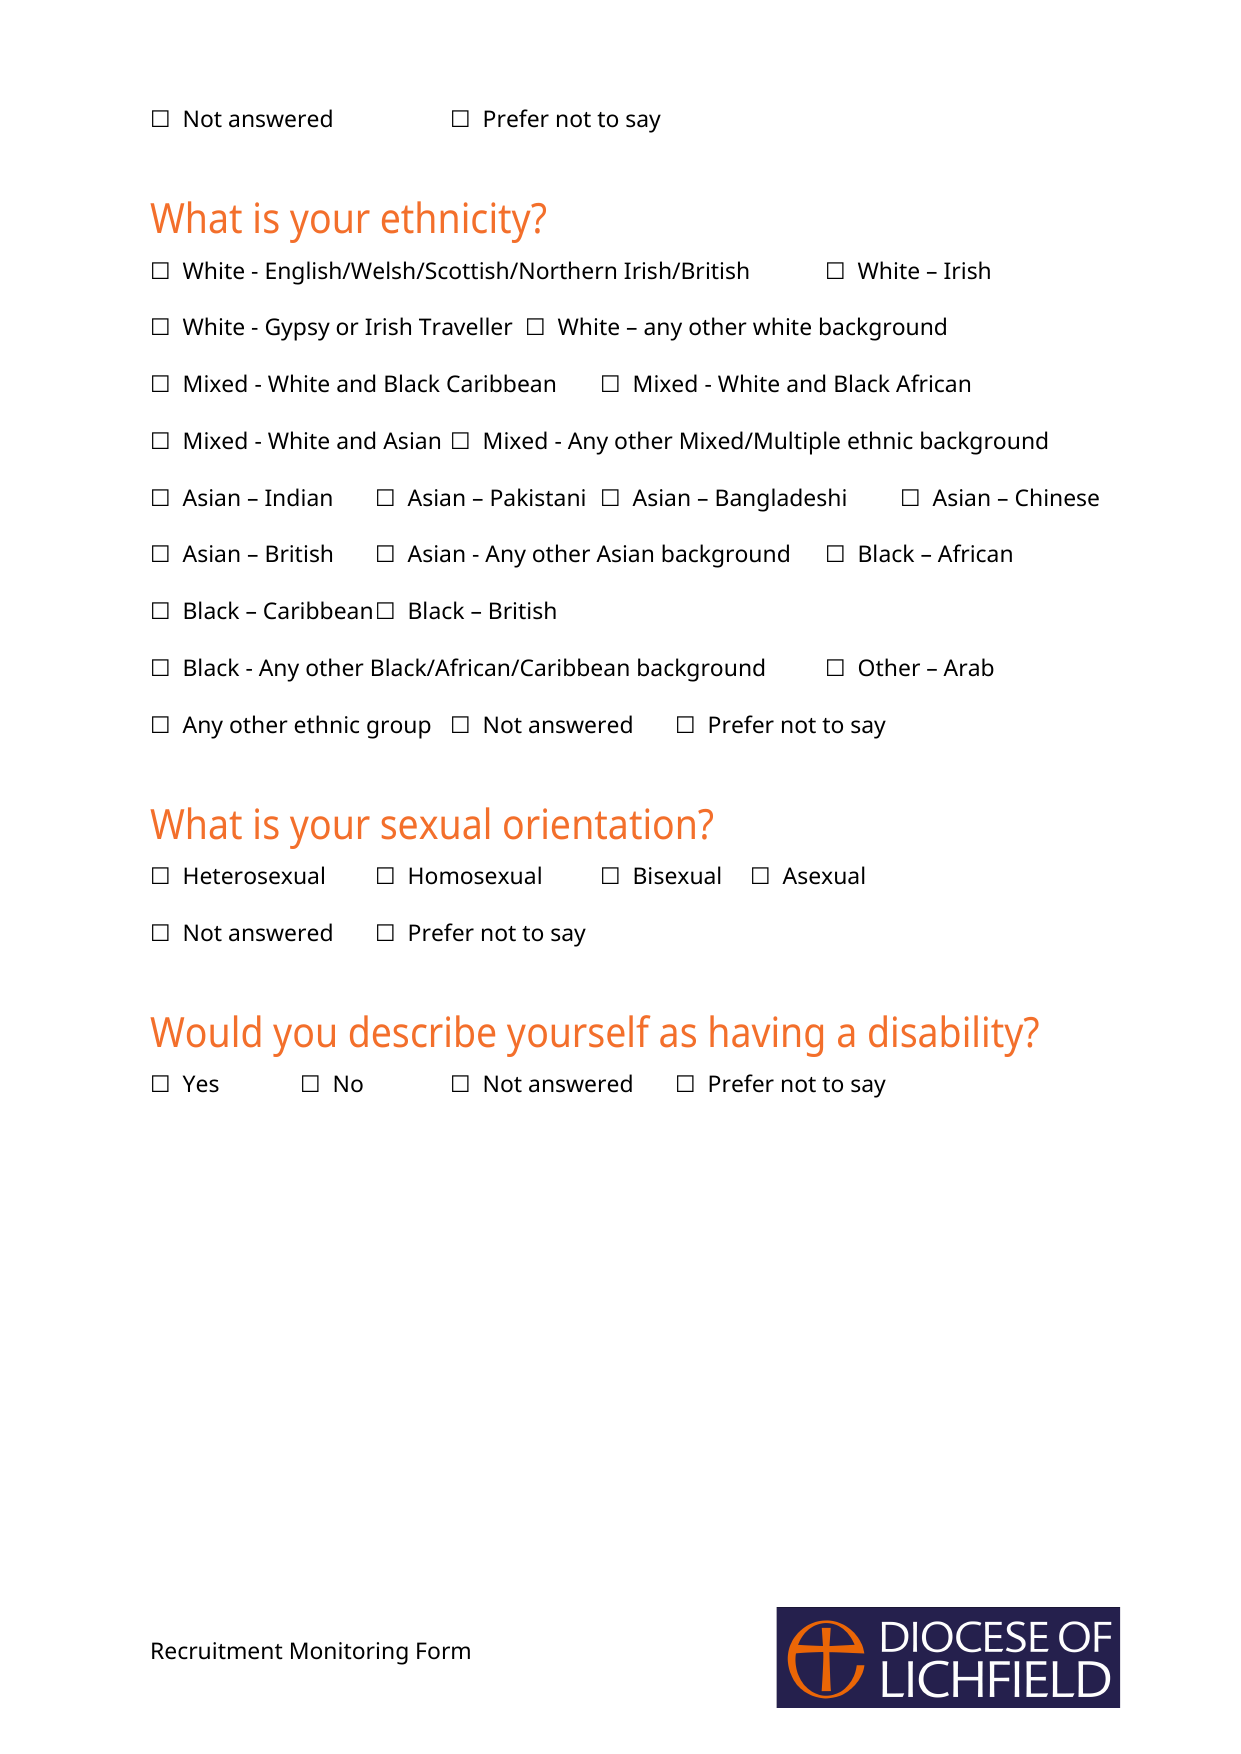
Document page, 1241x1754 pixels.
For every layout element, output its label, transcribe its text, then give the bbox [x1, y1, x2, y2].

text Asian – Indian Asian – Pakistani Asian – Bangladeshi Asian – Chinese [150, 482, 1107, 513]
text Asian – British Asian - Any other Asian background Black – African [150, 538, 1107, 570]
text Not answered Prefer not to say [150, 103, 1107, 135]
text Black - Any other Black/African/Caribbean background Other – Arab [150, 652, 1107, 683]
text Heterosexual Homosexual Bisexual Asexual [150, 860, 1107, 891]
text White - English/Welsh/Scottish/Northern Irish/British White – Irish [150, 254, 1107, 286]
subtitle Would you describe yourself as having a disability? [150, 1003, 1107, 1059]
text Mixed - White and Black Caribbean Mixed - White and Black African [150, 368, 1107, 399]
text Yes No Not answered Prefer not to say [150, 1068, 1107, 1099]
text Black – Caribbean Black – British [150, 595, 1107, 626]
subtitle What is your sexual orientation? [150, 795, 1107, 851]
text White - Gypsy or Irish Traveller White – any other white background [150, 311, 1107, 343]
text Mixed - White and Asian Mixed - Any other Mixed/Multiple ethnic background [150, 425, 1107, 456]
picture [776, 1607, 1121, 1708]
text Any other ethnic group Not answered Prefer not to say [150, 709, 1107, 740]
text Not answered Prefer not to say [150, 917, 1107, 948]
subtitle What is your ethnicity? [150, 189, 1107, 246]
